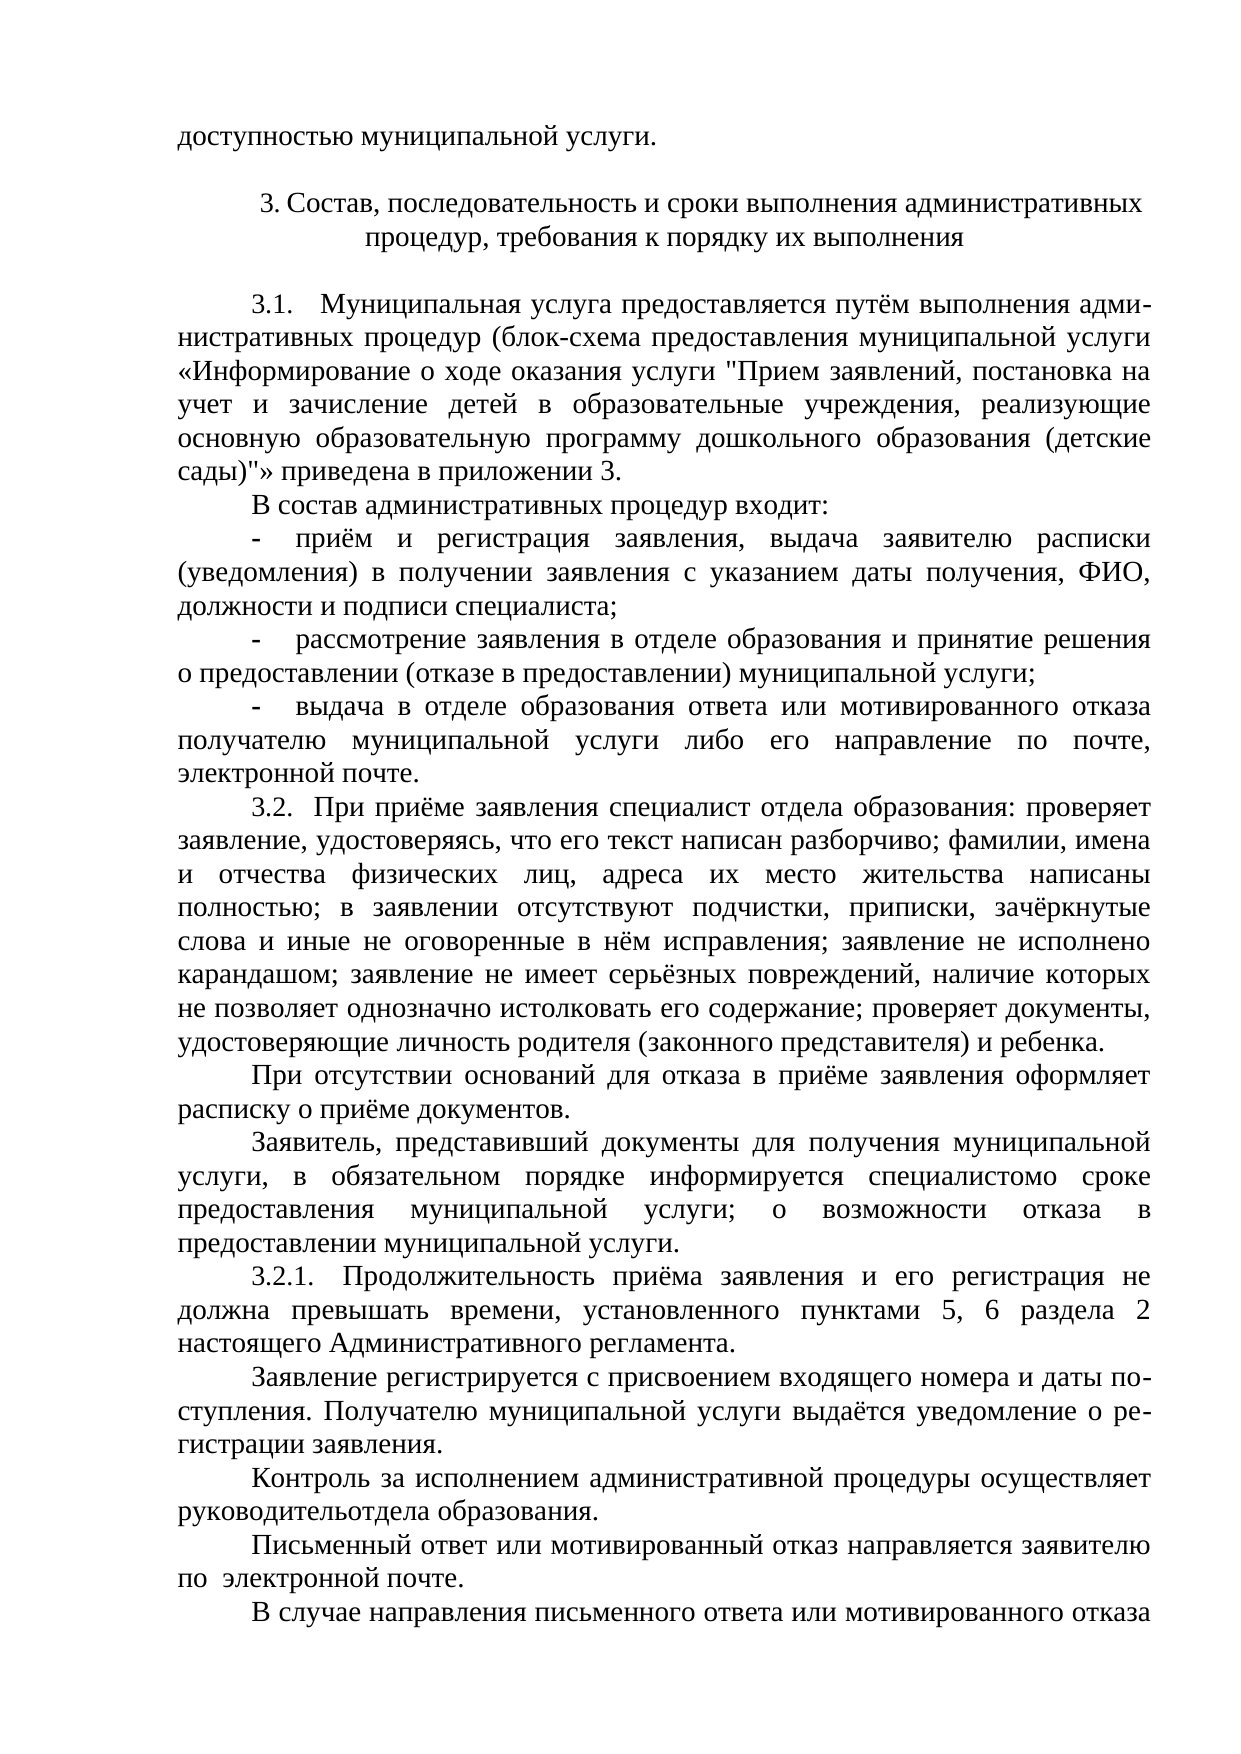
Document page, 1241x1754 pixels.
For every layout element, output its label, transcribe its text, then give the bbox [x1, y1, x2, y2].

list приём и регистрация заявления, выдача заявителю расписки (уведомления) в получении заявления с указанием даты получения, ФИО, должности и подписи специалиста; [177, 521, 1152, 621]
list рассмотрение заявления в отделе образования и принятие решения о предоставлении (отказе в предоставлении) муниципальной услуги; [177, 621, 1152, 688]
list При приёме заявления специалист отдела образования: проверяет заявление, удостоверяясь, что его текст написан разборчиво; фамилии, имена и отчества физических лиц, адреса их место жительства написаны полностью; в заявлении отсутствуют подчистки, приписки, зачёркнутые слова и иные не оговоренные в нём исправления; заявление не исполнено карандашом; заявление не имеет серьёзных повреждений, наличие которых не позволяет однозначно истолковать его содержание; проверяет документы, удостоверяющие личность родителя (законного представителя) и ребенка. [177, 789, 1152, 1057]
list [177, 118, 1152, 152]
list Продолжительность приёма заявления и его регистрация не должна превышать времени, установленного пунктами 5, 6 раздела 2 настоящего Административного регламента. [177, 1258, 1152, 1359]
text Письменный ответ или мотивированный отказ направляется заявителю по электронной почте. [177, 1527, 1152, 1594]
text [177, 1594, 1152, 1627]
text В состав административных процедур входит: [177, 487, 1152, 521]
list Муниципальная услуга предоставляется путём выполнения административных процедур (блок-схема предоставления муниципальной услуги «Информирование о ходе оказания услуги "Прием заявлений, постановка на учет и зачисление детей в образовательные учреждения, реализующие основную образовательную программу дошкольного образования (детские сады)"» приведена в приложении 3. [177, 286, 1152, 487]
text Контроль за исполнением административной процедуры осуществляет руководительотдела образования. [177, 1460, 1152, 1527]
text При отсутствии оснований для отказа в приёме заявления оформляет расписку о приёме документов. [177, 1057, 1152, 1124]
text Заявление регистрируется с присвоением входящего номера и даты поступления. Получателю муниципальной услуги выдаётся уведомление о регистрации заявления. [177, 1359, 1152, 1460]
list Состав, последовательность и сроки выполнения административных процедур, требования к порядку их выполнения [177, 185, 1152, 252]
text Заявитель, представивший документы для получения муниципальной услуги, в обязательном порядке информируется специалистомо сроке предоставления муниципальной услуги; о возможности отказа в предоставлении муниципальной услуги. [177, 1124, 1152, 1258]
list выдача в отделе образования ответа или мотивированного отказа получателю муниципальной услуги либо его направление по почте, электронной почте. [177, 688, 1152, 789]
